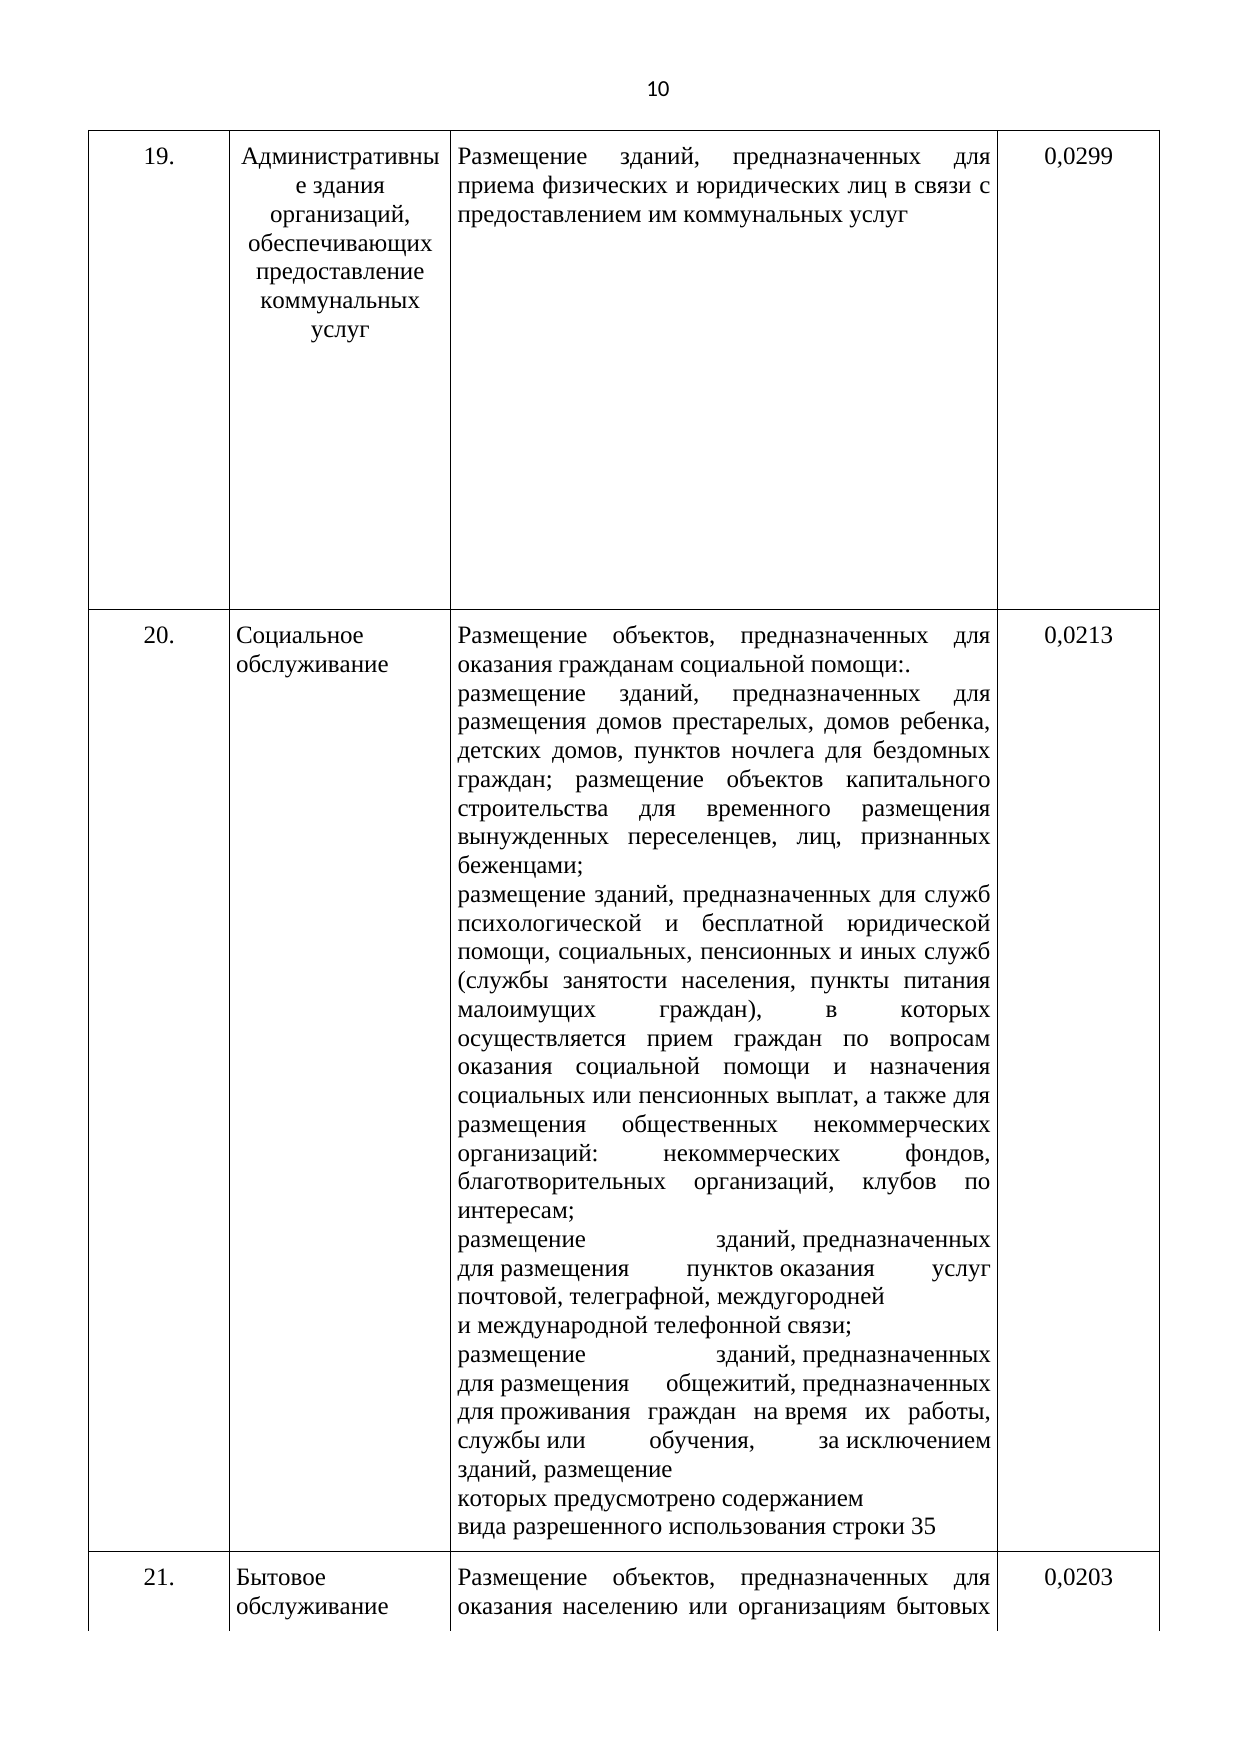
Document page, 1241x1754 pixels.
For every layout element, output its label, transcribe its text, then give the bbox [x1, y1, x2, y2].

table_cell 21. [89, 1552, 229, 1631]
table_cell 0,0213 [998, 610, 1159, 1551]
table_cell Размещение зданий, предназначенных для приема физических и юридических лиц в связи с предоставлением им коммунальных услуг [451, 131, 997, 608]
table_cell Административные здания организаций, обеспечивающих предоставление коммунальных услуг [230, 131, 450, 608]
table_cell 0,0203 [998, 1552, 1159, 1631]
table_cell 0,0299 [998, 131, 1159, 608]
table_cell Социальное обслуживание [230, 610, 450, 1551]
table_cell Размещение объектов, предназначенных для оказания гражданам социальной помощи:. размещение зданий, предназначенных для размещения домов престарелых, домов ребенка, детских домов, пунктов ночлега для бездомных граждан; размещение объектов капитального строительства для временного размещения вынужденных переселенцев, лиц, признанных беженцами; размещение зданий, предназначенных для служб психологической и бесплатной юридической помощи, социальных, пенсионных и иных служб (службы занятости населения, пункты питания малоимущих граждан), в которых осуществляется прием граждан по вопросам оказания социальной помощи и назначения социальных или пенсионных выплат, а также для размещения общественных некоммерческих организаций: некоммерческих фондов, благотворительных организаций, клубов по интересам; размещение зданий, предназначенных для размещения пунктов оказания услуг почтовой, телеграфной, междугородней и международной телефонной связи; размещение зданий, предназначенных для размещения общежитий, предназначенных для проживания граждан на время их работы, службы или обучения, за исключением зданий, размещение которых предусмотрено содержанием вида разрешенного использования строки 35 [451, 610, 997, 1551]
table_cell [451, 1552, 997, 1631]
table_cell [230, 1552, 450, 1631]
table_cell 20. [89, 610, 229, 1551]
table_cell 19. [89, 131, 229, 608]
